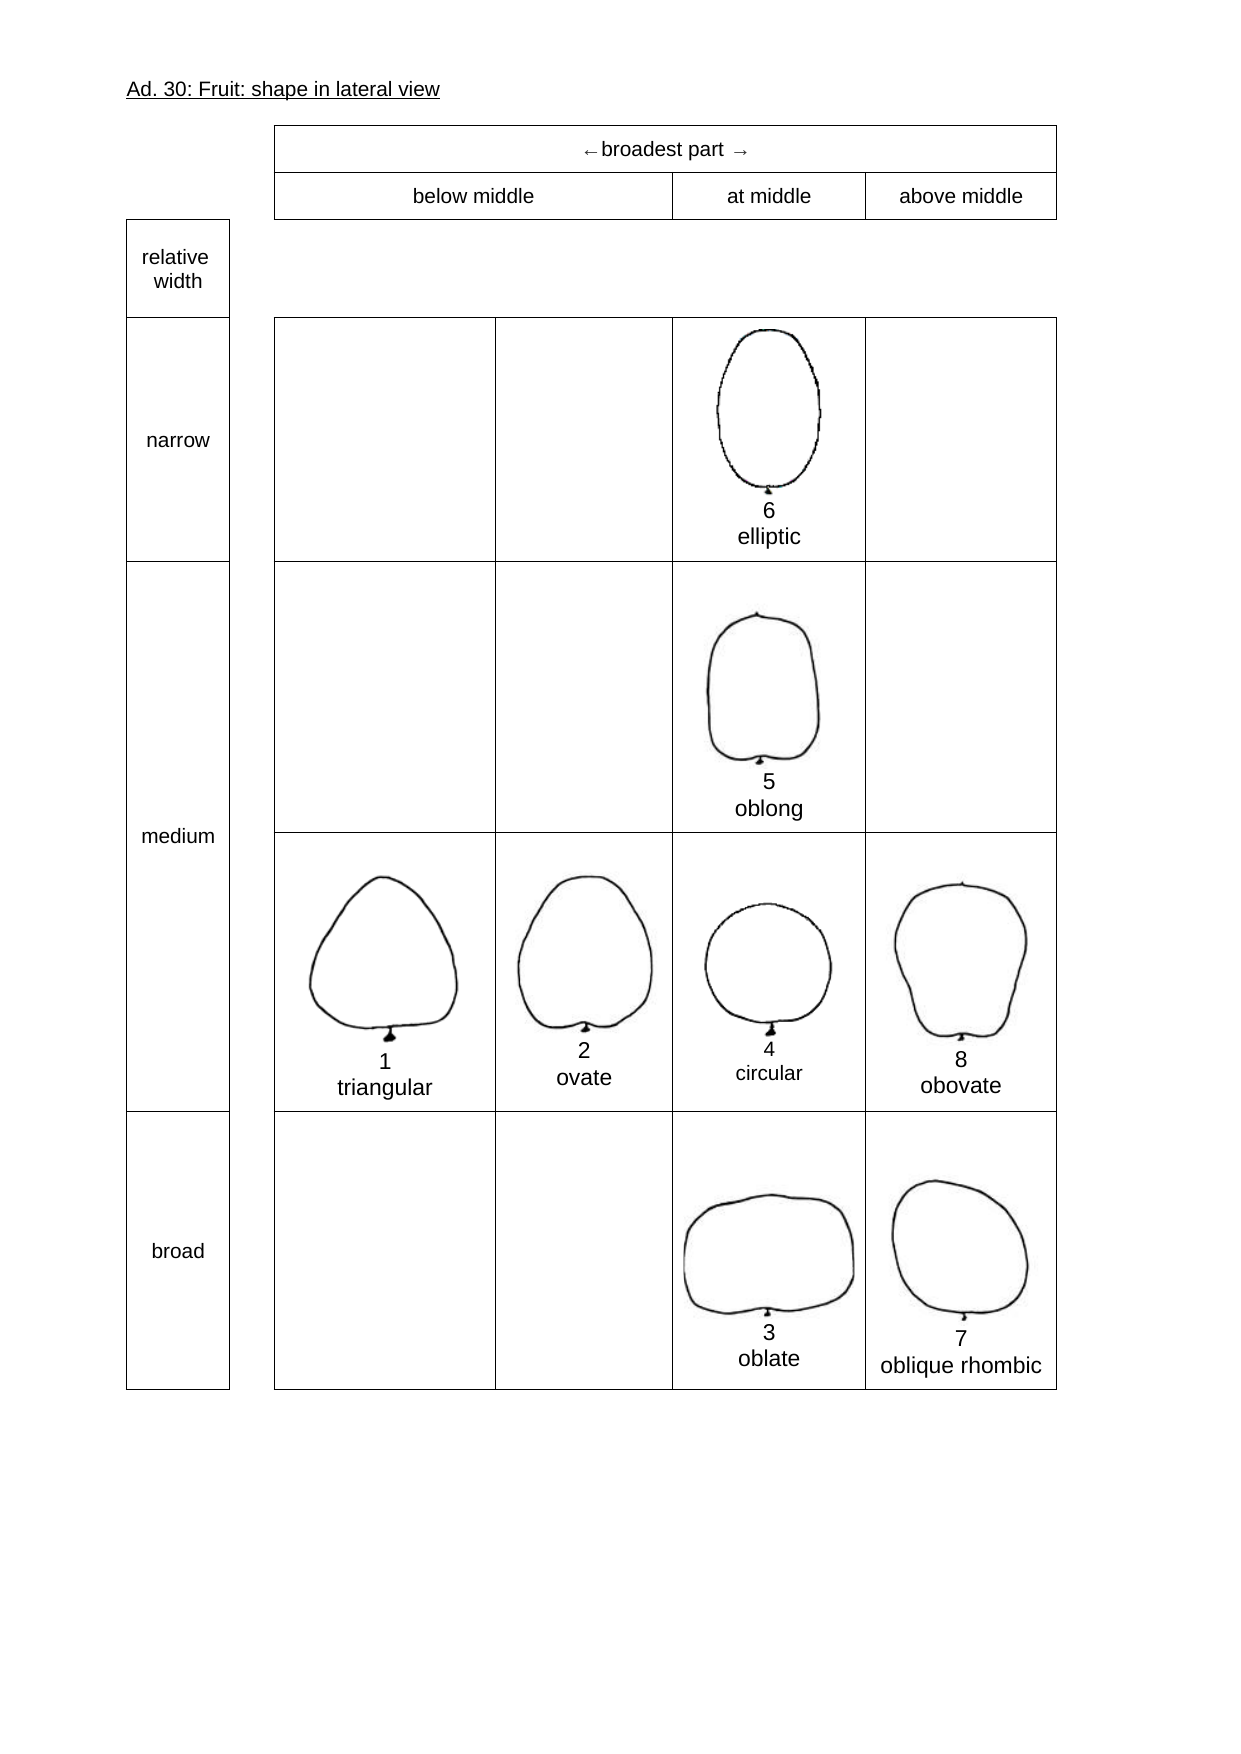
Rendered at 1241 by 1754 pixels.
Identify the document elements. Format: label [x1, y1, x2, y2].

picture [879, 1123, 1043, 1326]
picture [686, 843, 852, 1038]
picture [700, 329, 838, 497]
picture [299, 843, 471, 1048]
picture [683, 1123, 855, 1319]
picture [876, 843, 1047, 1046]
picture [683, 572, 846, 769]
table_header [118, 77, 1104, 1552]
picture [506, 843, 669, 1038]
